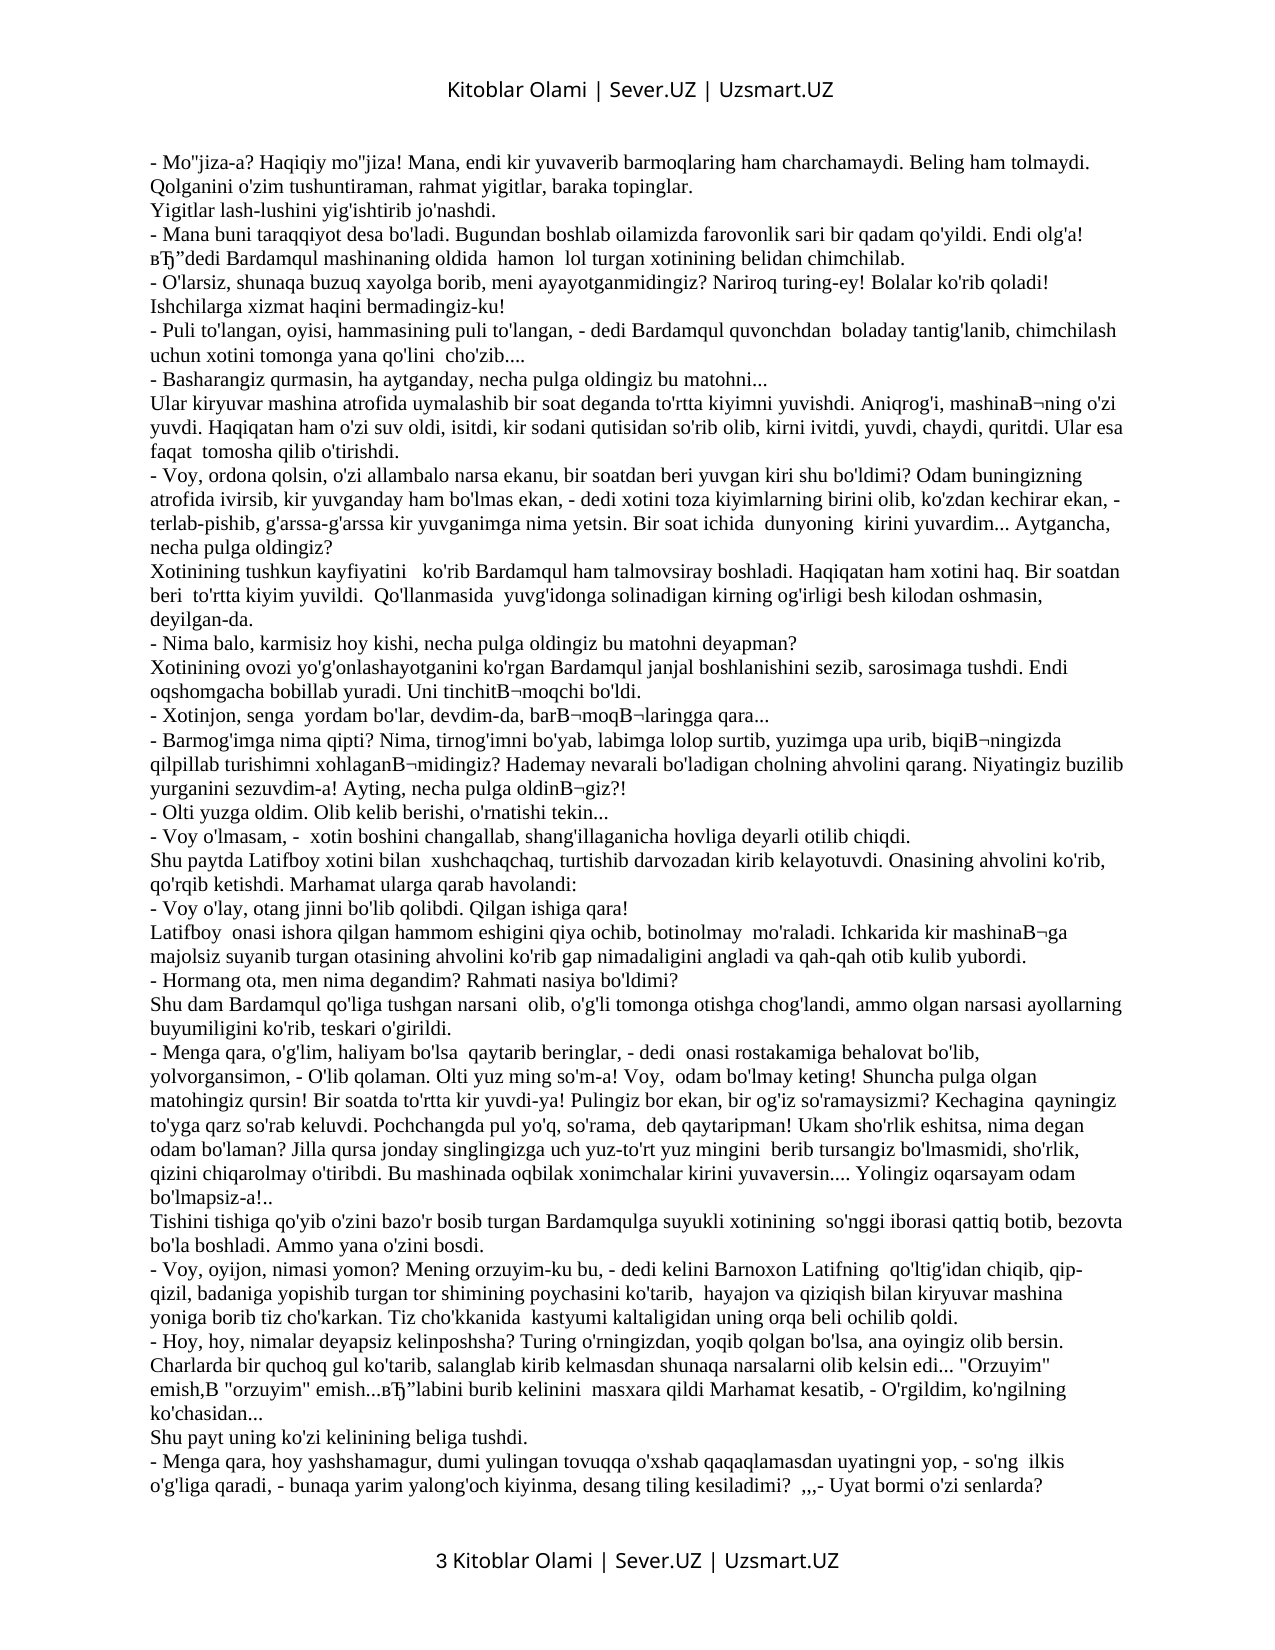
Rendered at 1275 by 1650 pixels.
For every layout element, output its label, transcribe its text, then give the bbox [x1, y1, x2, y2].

text Yigitlar lash-lushini yig'ishtirib jo'nashdi. [150, 198, 1125, 222]
text - O'larsiz, shunaqa buzuq xayolga borib, meni ayayotganmidingiz? Nariroq turing-ey! Bolalar ko'rib qoladi! Ishchilarga xizmat haqini bermadingiz-ku! [150, 270, 1125, 318]
text - Mana buni taraqqiyot desa bo'ladi. Bugundan boshlab oilamizda farovonlik sari bir qadam qo'yildi. Endi olg'a!вЂ”dedi Bardamqul mashinaning oldida hamon lol turgan xotinining belidan chimchilab. [150, 222, 1125, 270]
text - Menga qara, o'g'lim, haliyam bo'lsa qaytarib beringlar, - dedi onasi rostakamiga behalovat bo'lib, yolvorgansimon, - O'lib qolaman. Olti yuz ming so'm-a! Voy, odam bo'lmay keting! Shuncha pulga olgan matohingiz qursin! Bir soatda to'rtta kir yuvdi-ya! Pulingiz bor ekan, bir og'iz so'ramaysizmi? Kechagina qayningiz to'yga qarz so'rab keluvdi. Pochchangda pul yo'q, so'rama, deb qaytaripman! Ukam sho'rlik eshitsa, nima degan odam bo'laman? Jilla qursa jonday singlingizga uch yuz-to'rt yuz mingini berib tursangiz bo'lmasmidi, sho'rlik, qizini chiqarolmay o'tiribdi. Bu mashinada oqbilak xonimchalar kirini yuvaversin.... Yolingiz oqarsayam odam bo'lmapsiz-a!.. [150, 1040, 1125, 1209]
text - Voy, ordona qolsin, o'zi allambalo narsa ekanu, bir soatdan beri yuvgan kiri shu bo'ldimi? Odam buningizning atrofida ivirsib, kir yuvganday ham bo'lmas ekan, - dedi xotini toza kiyimlarning birini olib, ko'zdan kechirar ekan, - terlab-pishib, g'arssa-g'arssa kir yuvganimga nima yetsin. Bir soat ichida dunyoning kirini yuvardim... Aytgancha, necha pulga oldingiz? [150, 463, 1125, 559]
text Xotinining tushkun kayfiyatini ko'rib Bardamqul ham talmovsiray boshladi. Haqiqatan ham xotini haq. Bir soatdan beri to'rtta kiyim yuvildi. Qo'llanmasida yuvg'idonga solinadigan kirning og'irligi besh kilodan oshmasin, deyilgan-da. [150, 559, 1125, 631]
text - Puli to'langan, oyisi, hammasining puli to'langan, - dedi Bardamqul quvonchdan boladay tantig'lanib, chimchilash uchun xotini tomonga yana qo'lini cho'zib.... [150, 318, 1125, 367]
text - Voy, oyijon, nimasi yomon? Mening orzuyim-ku bu, - dedi kelini Barnoxon Latifning qo'ltig'idan chiqib, qip-qizil, badaniga yopishib turgan tor shimining poychasini ko'tarib, hayajon va qiziqish bilan kiryuvar mashina yoniga borib tiz cho'karkan. Tiz cho'kkanida kastyumi kaltaligidan uning orqa beli ochilib qoldi. [150, 1257, 1125, 1329]
text Shu payt uning ko'zi kelinining beliga tushdi. [150, 1425, 1125, 1449]
text - Xotinjon, senga yordam bo'lar, devdim-da, barВ¬moqВ¬laringga qara... [150, 703, 1125, 727]
text - Hoy, hoy, nimalar deyapsiz kelinposhsha? Turing o'rningizdan, yoqib qolgan bo'lsa, ana oyingiz olib bersin. Charlarda bir quchoq gul ko'tarib, salanglab kirib kelmasdan shunaqa narsalarni olib kelsin edi... "Orzuyim" emish,В "orzuyim" emish...вЂ”labini burib kelinini masxara qildi Marhamat kesatib, - O'rgildim, ko'ngilning ko'chasidan... [150, 1329, 1125, 1425]
text - Voy o'lmasam, - xotin boshini changallab, shang'illaganicha hovliga deyarli otilib chiqdi. [150, 824, 1125, 848]
text - Olti yuzga oldim. Olib kelib berishi, o'rnatishi tekin... [150, 800, 1125, 824]
text - Hormang ota, men nima degandim? Rahmati nasiya bo'ldimi? [150, 968, 1125, 992]
text - Mo''jiza-a? Haqiqiy mo''jiza! Mana, endi kir yuvaverib barmoqlaring ham charchamaydi. Beling ham tolmaydi. Qolganini o'zim tushuntiraman, rahmat yigitlar, baraka topinglar. [150, 150, 1125, 198]
text Xotinining ovozi yo'g'onlashayotganini ko'rgan Bardamqul janjal boshlanishini sezib, sarosimaga tushdi. Endi oqshomgacha bobillab yuradi. Uni tinchitВ¬moqchi bo'ldi. [150, 655, 1125, 703]
text - Basharangiz qurmasin, ha aytganday, necha pulga oldingiz bu matohni... [150, 367, 1125, 391]
text Ular kiryuvar mashina atrofida uymalashib bir soat deganda to'rtta kiyimni yuvishdi. Aniqrog'i, mashinaВ¬ning o'zi yuvdi. Haqiqatan ham o'zi suv oldi, isitdi, kir sodani qutisidan so'rib olib, kirni ivitdi, yuvdi, chaydi, quritdi. Ular esa faqat tomosha qilib o'tirishdi. [150, 391, 1125, 463]
text - Nima balo, karmisiz hoy kishi, necha pulga oldingiz bu matohni deyapman? [150, 631, 1125, 655]
text Tishini tishiga qo'yib o'zini bazo'r bosib turgan Bardamqulga suyukli xotinining so'nggi iborasi qattiq botib, bezovta bo'la boshladi. Ammo yana o'zini bosdi. [150, 1209, 1125, 1257]
text Shu dam Bardamqul qo'liga tushgan narsani olib, o'g'li tomonga otishga chog'landi, ammo olgan narsasi ayollarning buyumiligini ko'rib, teskari o'girildi. [150, 992, 1125, 1040]
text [150, 1449, 1125, 1497]
text Shu paytda Latifboy xotini bilan xushchaqchaq, turtishib darvozadan kirib kelayotuvdi. Onasining ahvolini ko'rib, qo'rqib ketishdi. Marhamat ularga qarab havolandi: [150, 848, 1125, 896]
text Latifboy onasi ishora qilgan hammom eshigini qiya ochib, botinolmay mo'raladi. Ichkarida kir mashinaВ¬ga majolsiz suyanib turgan otasining ahvolini ko'rib gap nimadaligini angladi va qah-qah otib kulib yubordi. [150, 920, 1125, 968]
text - Voy o'lay, otang jinni bo'lib qolibdi. Qilgan ishiga qara! [150, 896, 1125, 920]
text - Barmog'imga nima qipti? Nima, tirnog'imni bo'yab, labimga lolop surtib, yuzimga upa urib, biqiВ¬ningizda qilpillab turishimni xohlaganВ¬midingiz? Hademay nevarali bo'ladigan cholning ahvolini qarang. Niyatingiz buzilib yurganini sezuvdim-a! Ayting, necha pulga oldinВ¬giz?! [150, 727, 1125, 800]
